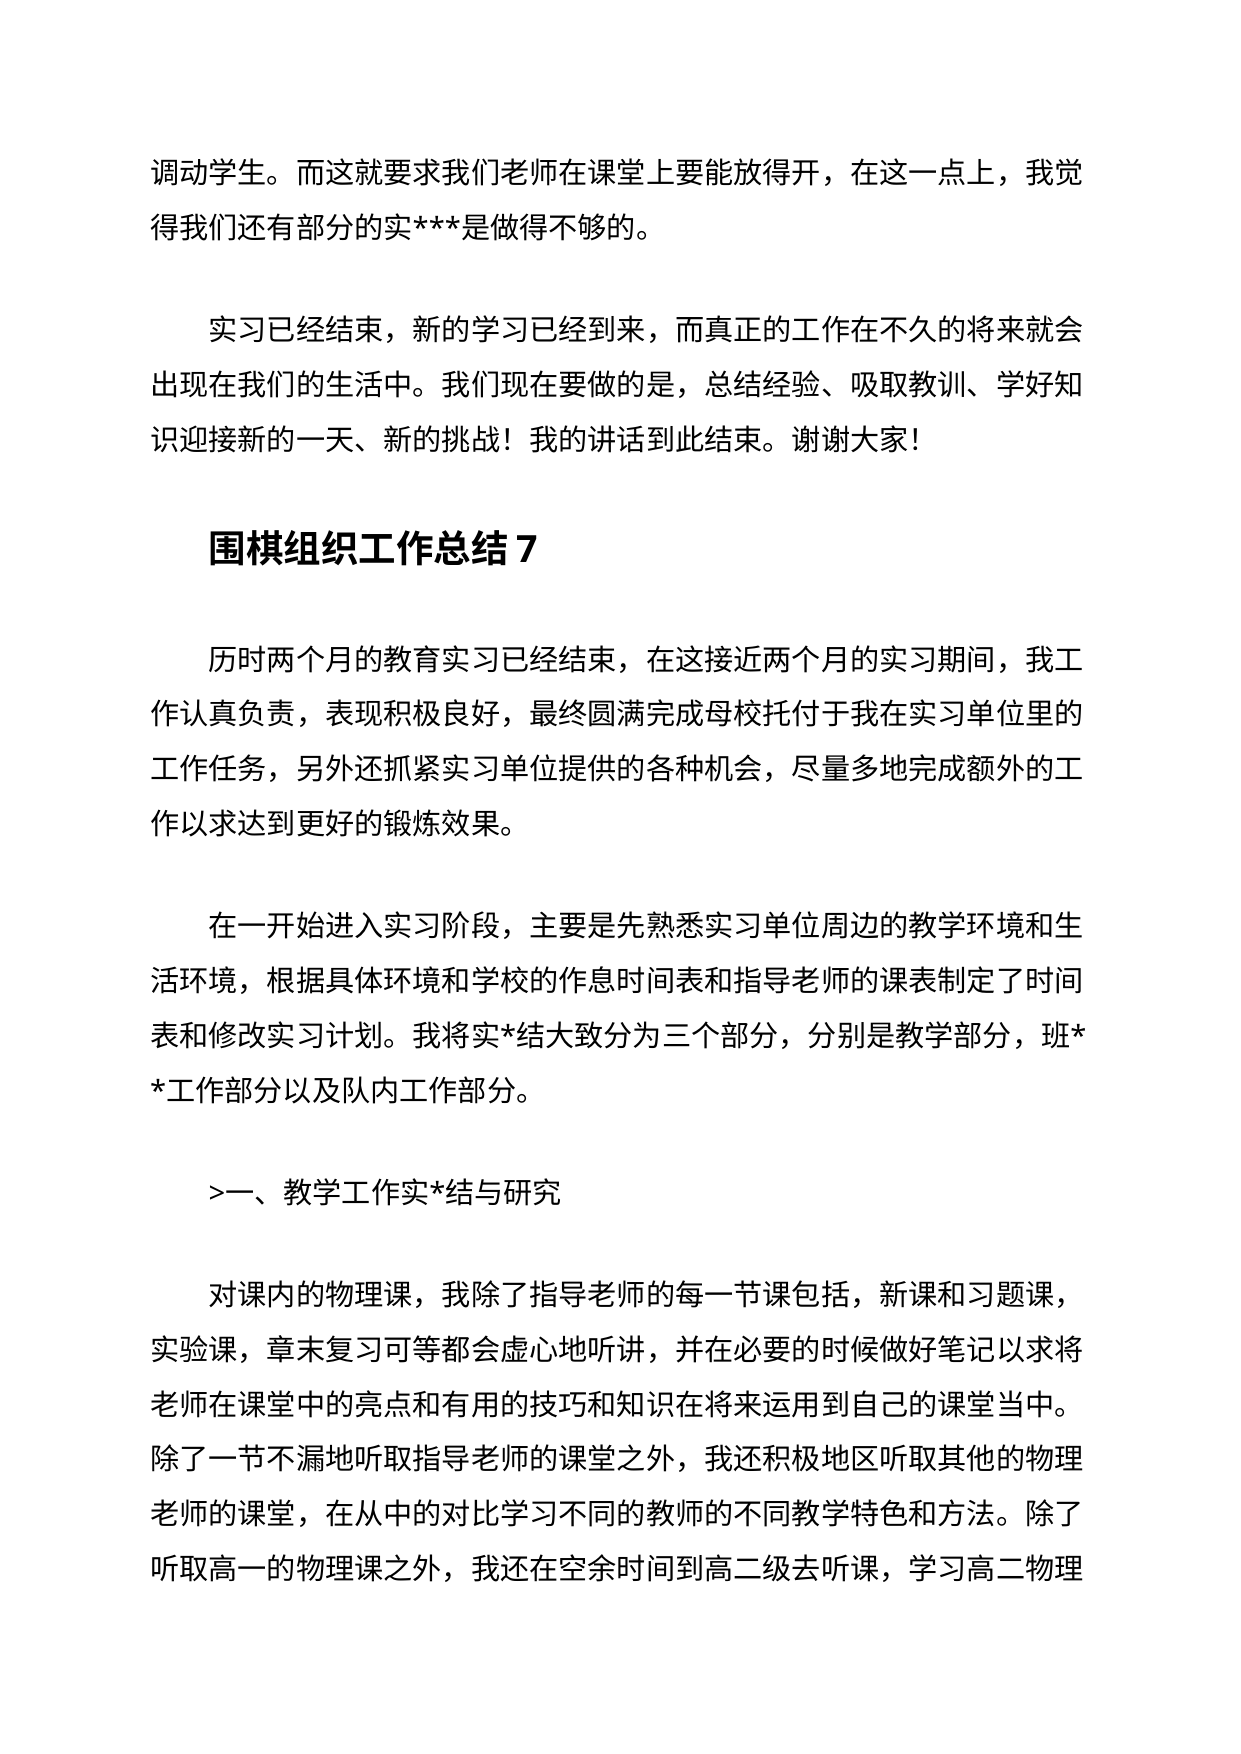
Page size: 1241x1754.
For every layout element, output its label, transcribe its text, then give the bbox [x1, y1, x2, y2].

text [150, 150, 1090, 247]
text 历时两个月的教育实习已经结束，在这接近两个月的实习期间，我工作认真负责，表现积极良好，最终圆满完成母校托付于我在实习单位里的工作任务，另外还抓紧实习单位提供的各种机会，尽量多地完成额外的工作以求达到更好的锻炼效果。 [150, 636, 1090, 843]
text 围棋组织工作总结7 [150, 518, 1090, 573]
text 在一开始进入实习阶段，主要是先熟悉实习单位周边的教学环境和生活环境，根据具体环境和学校的作息时间表和指导老师的课表制定了时间表和修改实习计划。我将实*结大致分为三个部分，分别是教学部分，班**工作部分以及队内工作部分。 [150, 902, 1090, 1110]
text 实习已经结束，新的学习已经到来，而真正的工作在不久的将来就会出现在我们的生活中。我们现在要做的是，总结经验、吸取教训、学好知识迎接新的一天、新的挑战！我的讲话到此结束。谢谢大家！ [150, 307, 1090, 459]
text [150, 1271, 1090, 1588]
text >一、教学工作实*结与研究 [150, 1169, 1090, 1212]
